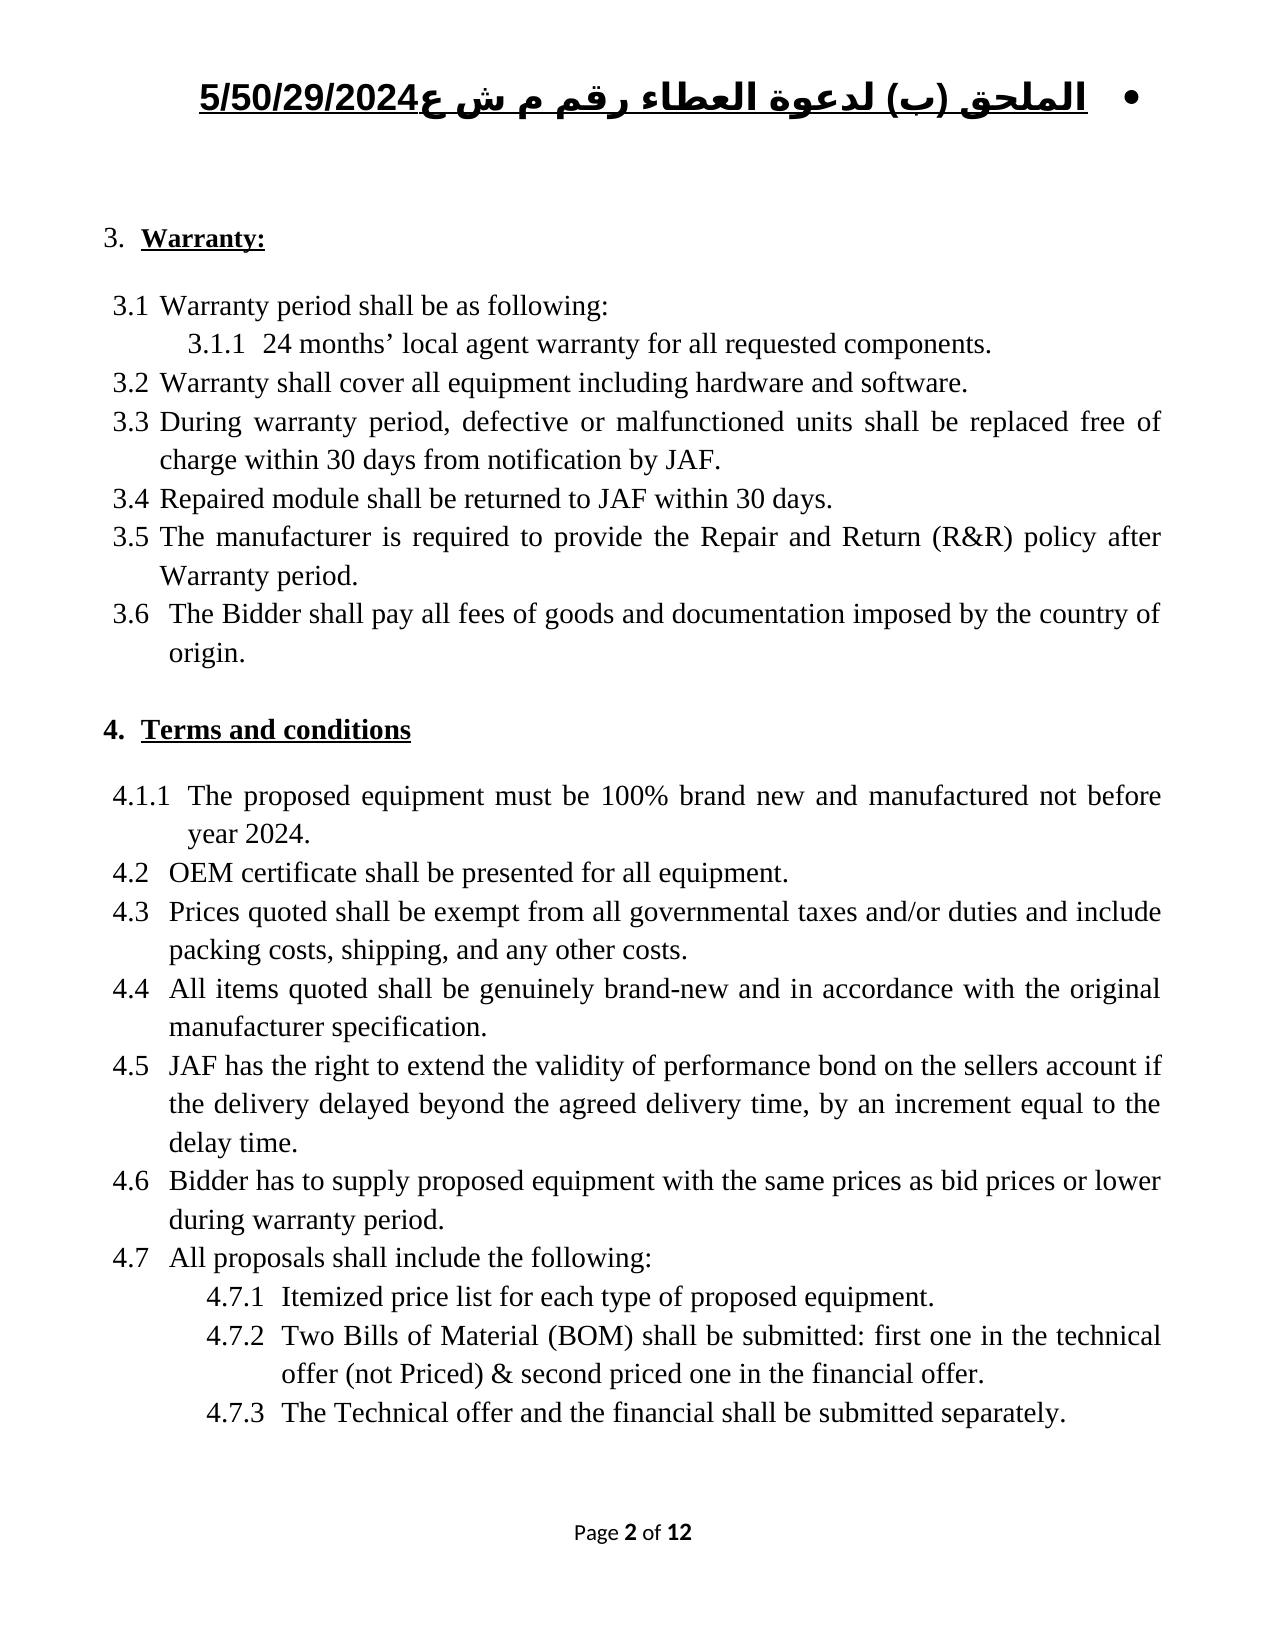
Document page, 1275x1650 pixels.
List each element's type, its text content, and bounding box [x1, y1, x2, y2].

list Warranty: [103, 220, 1162, 254]
list 24 months’ local agent warranty for all requested components. [187, 327, 1162, 360]
list Repaired module shall be returned to JAF within 30 days. [112, 481, 1162, 514]
list During warranty period, defective or malfunctioned units shall be replaced free of charge within 30 days from notification by JAF. [112, 404, 1162, 476]
list Prices quoted shall be exempt from all governmental taxes and/or duties and include packing costs, shipping, and any other costs. [112, 894, 1162, 966]
list OEM certificate shall be presented for all equipment. [112, 855, 1162, 889]
list JAF has the right to extend the validity of performance bond on the sellers account if the delivery delayed beyond the agreed delivery time, by an increment equal to the delay time. [112, 1048, 1162, 1158]
list Warranty period shall be as following: [112, 288, 1162, 322]
list Terms and conditions [103, 712, 1162, 746]
list Warranty shall cover all equipment including hardware and software. [112, 365, 1162, 399]
list Bidder has to supply proposed equipment with the same prices as bid prices or lower during warranty period. [112, 1163, 1162, 1236]
list All items quoted shall be genuinely brand-new and in accordance with the original manufacturer specification. [112, 971, 1162, 1043]
list The Bidder shall pay all fees of goods and documentation imposed by the country of origin. [112, 596, 1162, 668]
list The proposed equipment must be 100% brand new and manufactured not before year 2024. [112, 778, 1162, 850]
list The Technical offer and the financial shall be submitted separately. [206, 1395, 1162, 1428]
list All proposals shall include the following: [112, 1241, 1162, 1274]
list The manufacturer is required to provide the Repair and Return (R&R) policy after Warranty period. [112, 519, 1162, 591]
list Two Bills of Material (BOM) shall be submitted: first one in the technical offer (not Priced) & second priced one in the financial offer. [206, 1318, 1162, 1390]
list Itemized price list for each type of proposed equipment. [206, 1279, 1162, 1313]
